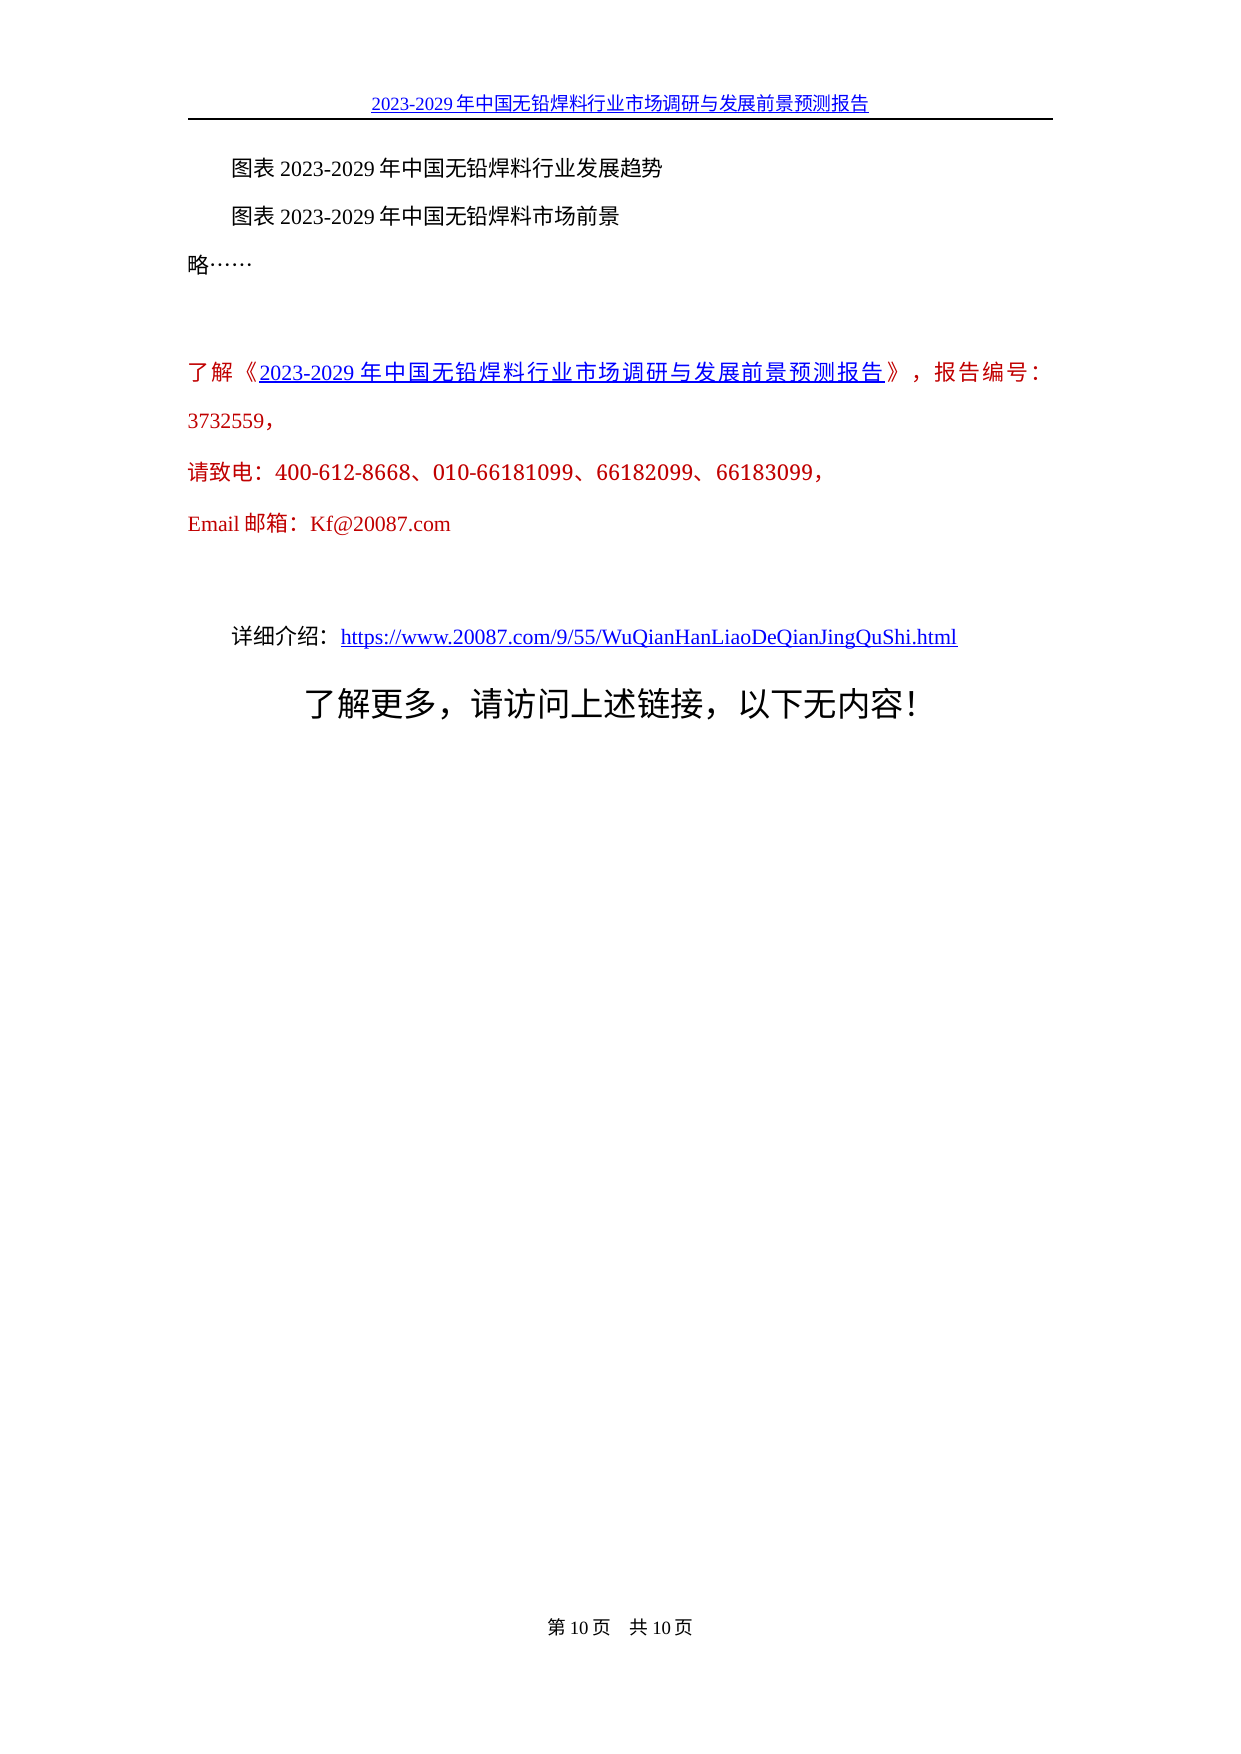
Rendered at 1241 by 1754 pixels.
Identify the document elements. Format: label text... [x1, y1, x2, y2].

text 了解《2023-2029年中国无铅焊料行业市场调研与发展前景预测报告》，报告编号：3732559， [187, 354, 1053, 435]
text Email邮箱：Kf@20087.com [187, 506, 1053, 538]
text 详细介绍：https://www.20087.com/9/55/WuQianHanLiaoDeQianJingQuShi.html [187, 619, 1053, 651]
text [187, 150, 1053, 280]
title 了解更多，请访问上述链接，以下无内容！ [187, 669, 1053, 734]
text 请致电：400-612-8668、010-66181099、66182099、66183099， [187, 454, 1053, 487]
